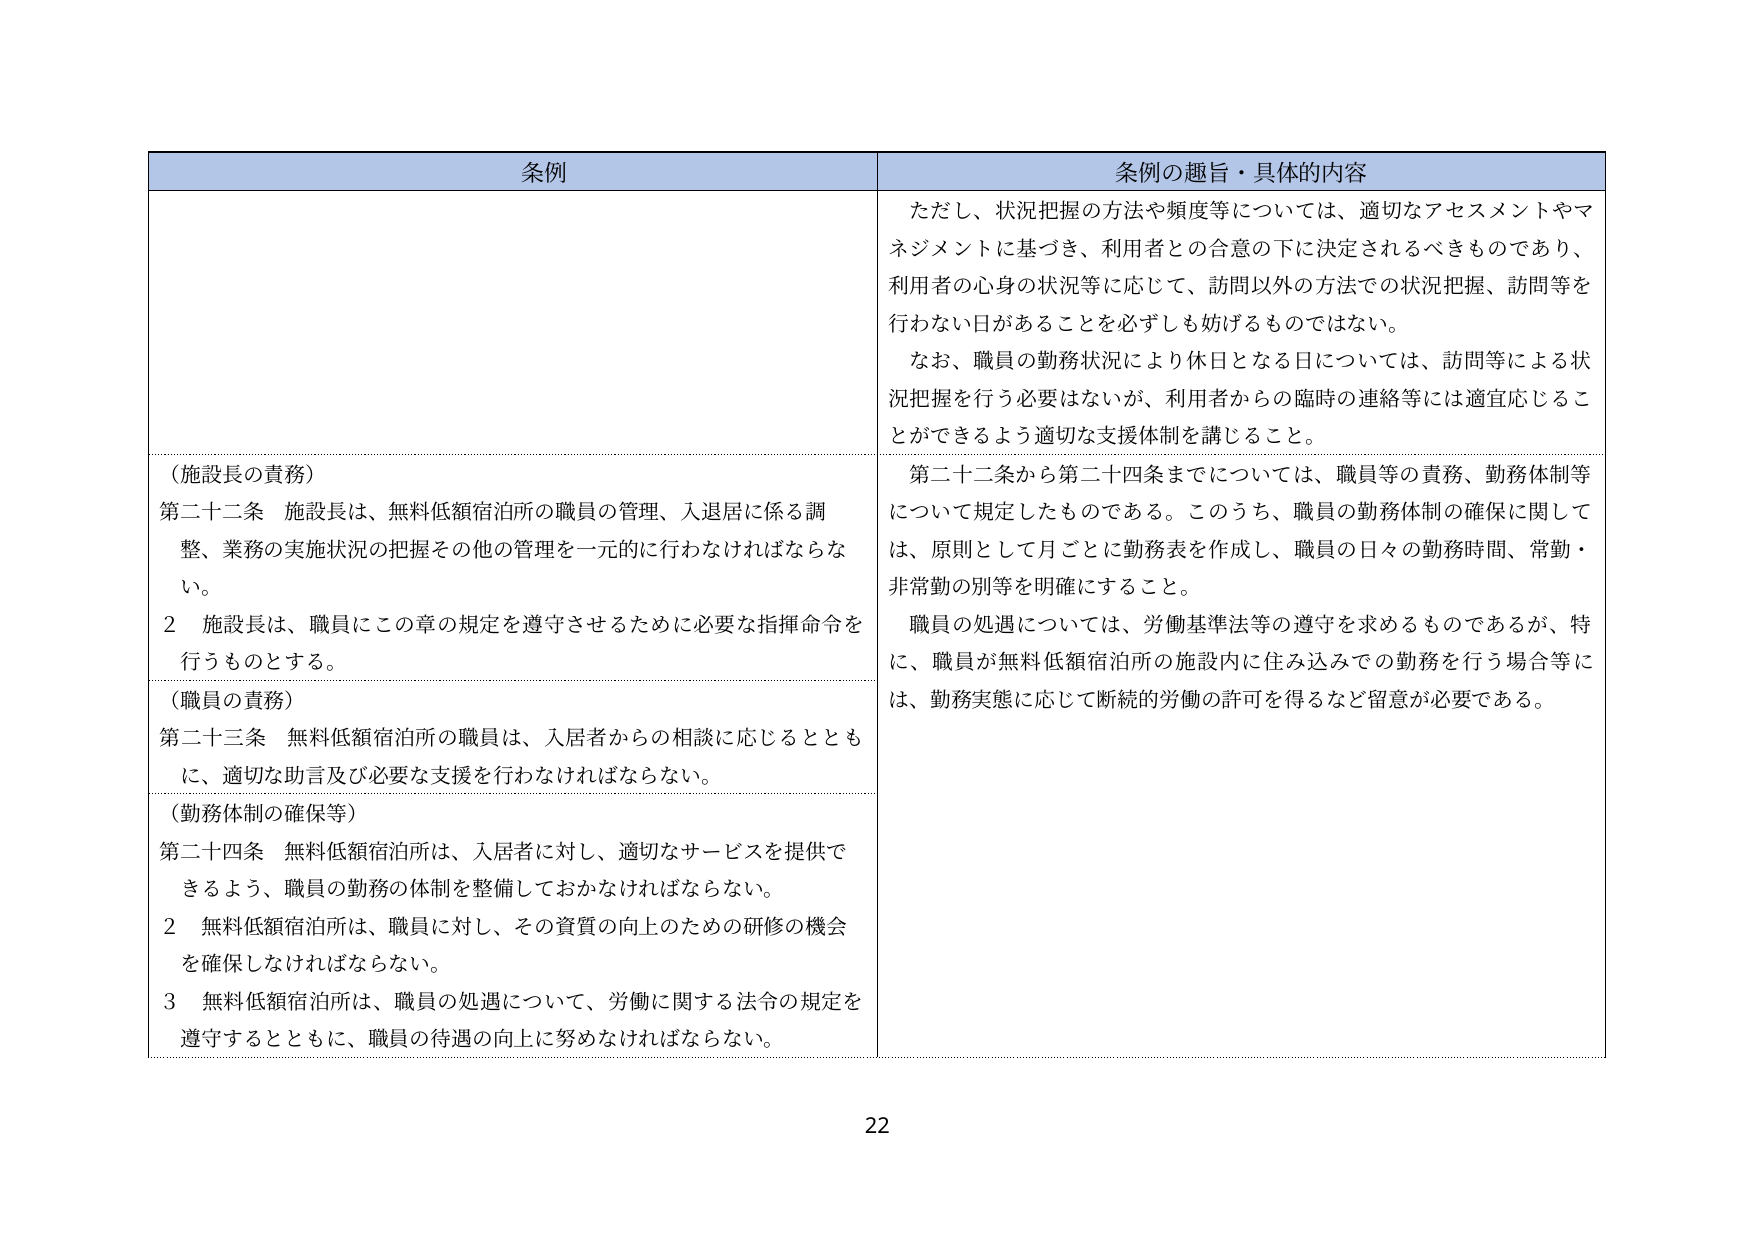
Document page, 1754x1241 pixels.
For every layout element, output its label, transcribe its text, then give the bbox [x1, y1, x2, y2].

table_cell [149, 191, 877, 453]
table_cell （職員の責務） 第二十三条 無料低額宿泊所の職員は、入居者からの相談に応じるとともに、適切な助言及び必要な支援を行わなければならない。 [149, 680, 877, 793]
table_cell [878, 191, 1605, 453]
table_cell 第二十二条から第二十四条までについては、職員等の責務、勤務体制等について規定したものである。このうち、職員の勤務体制の確保に関しては、原則として月ごとに勤務表を作成し、職員の日々の勤務時間、常勤・非常勤の別等を明確にすること。 職員の処遇については、労働基準法等の遵守を求めるものであるが、特に、職員が無料低額宿泊所の施設内に住み込みでの勤務を行う場合等には、勤務実態に応じて断続的労働の許可を得るなど留意が必要である。 [878, 454, 1605, 1057]
table_cell （勤務体制の確保等） 第二十四条 無料低額宿泊所は、入居者に対し、適切なサービスを提供できるよう、職員の勤務の体制を整備しておかなければならない。 ２ 無料低額宿泊所は、職員に対し、その資質の向上のための研修の機会を確保しなければならない。 ３ 無料低額宿泊所は、職員の処遇について、労働に関する法令の規定を遵守するとともに、職員の待遇の向上に努めなければならない。 [149, 793, 877, 1057]
table_header 条例 [149, 153, 877, 190]
table_cell （施設長の責務） 第二十二条 施設長は、無料低額宿泊所の職員の管理、入退居に係る調整、業務の実施状況の把握その他の管理を一元的に行わなければならない。 ２ 施設長は、職員にこの章の規定を遵守させるために必要な指揮命令を行うものとする。 [149, 454, 877, 679]
table_header 条例の趣旨・具体的内容 [878, 153, 1605, 190]
